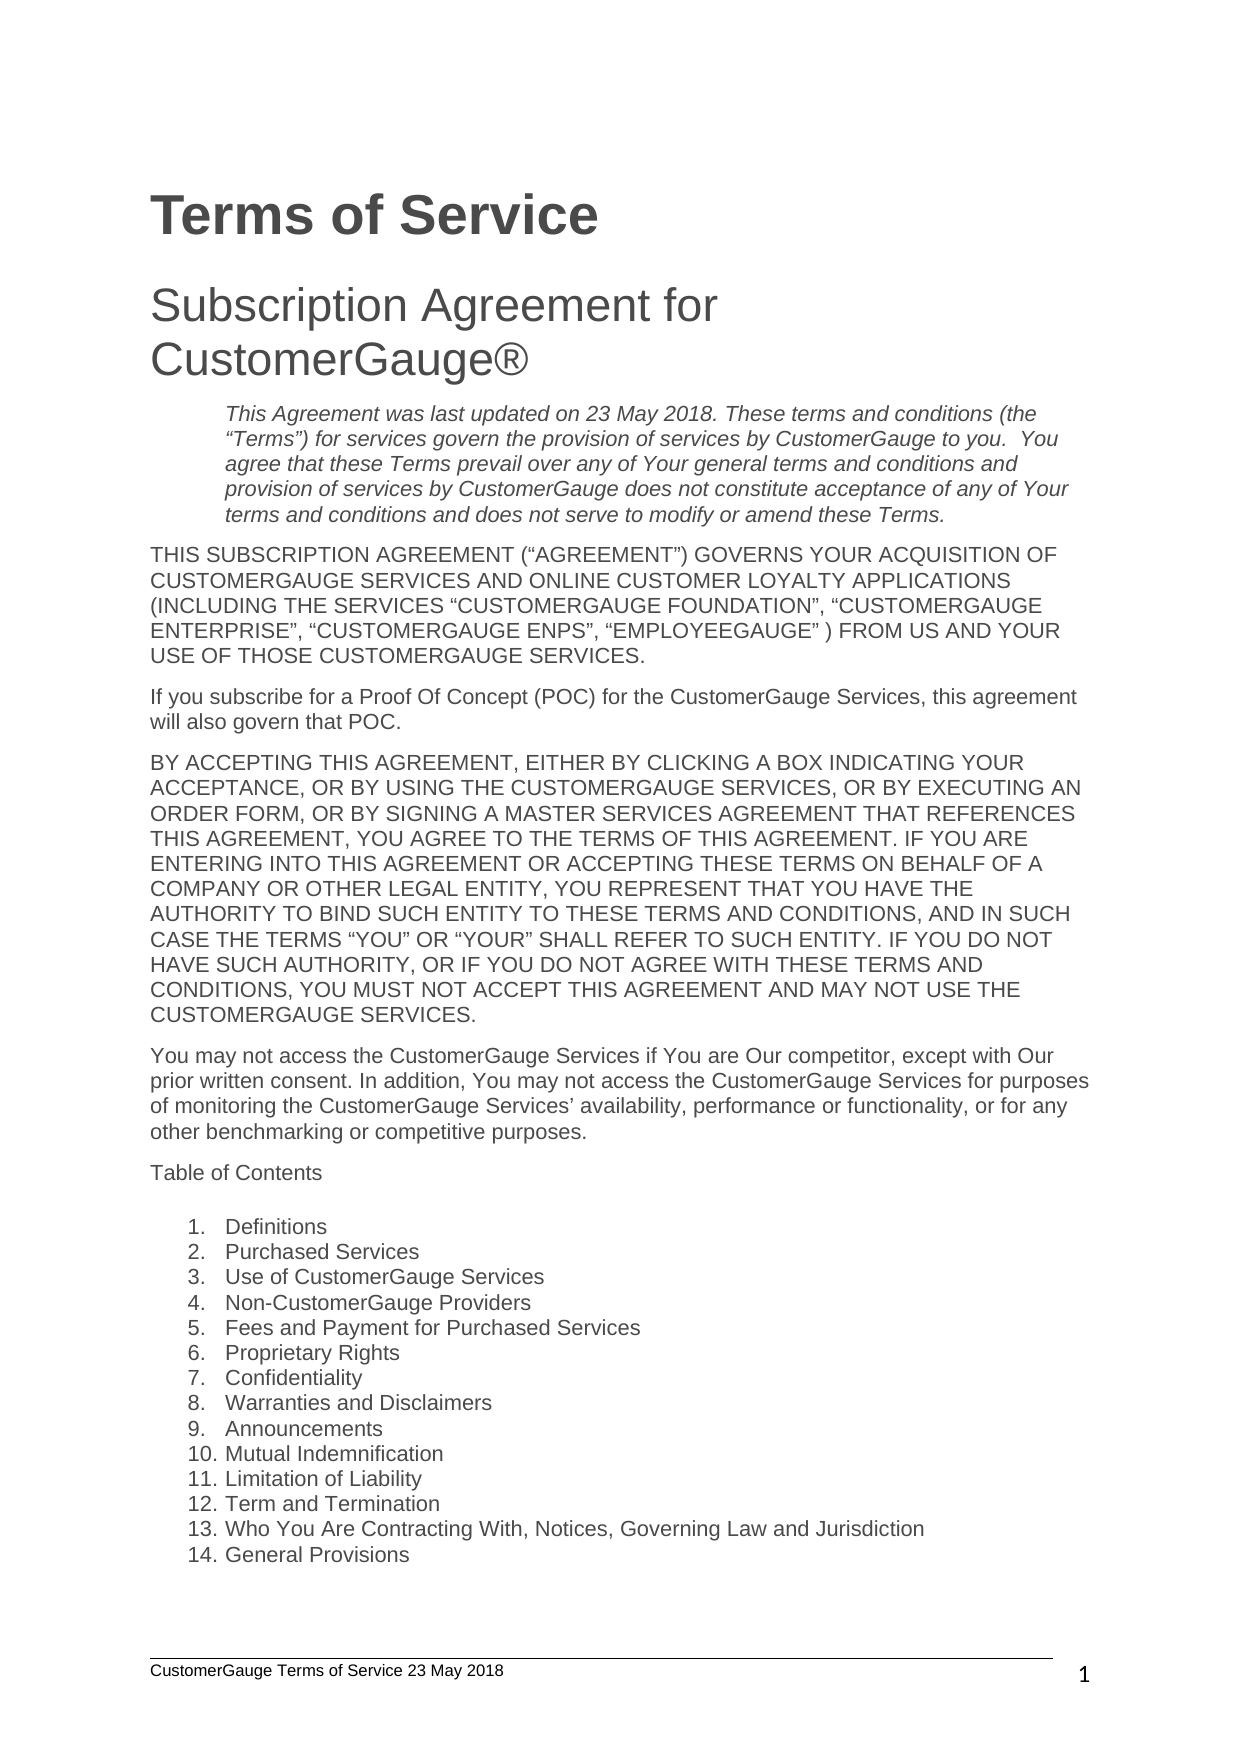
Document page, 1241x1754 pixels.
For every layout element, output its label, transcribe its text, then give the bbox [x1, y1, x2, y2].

list Fees and Payment for Purchased Services [187, 1315, 1090, 1340]
list Limitation of Liability [187, 1466, 1090, 1491]
text Table of Contents [150, 1159, 1090, 1185]
list Warranties and Disclaimers [187, 1390, 1090, 1416]
list Who You Are Contracting With, Notices, Governing Law and Jurisdiction [187, 1516, 1090, 1542]
text If you subscribe for a Proof Of Concept (POC) for the CustomerGauge Services, this agreement will also govern that POC. [150, 684, 1090, 734]
list Confidentiality [187, 1365, 1090, 1390]
list Announcements [187, 1416, 1090, 1441]
list Term and Termination [187, 1491, 1090, 1516]
list Proprietary Rights [187, 1340, 1090, 1365]
list Purchased Services [187, 1239, 1090, 1264]
text THIS SUBSCRIPTION AGREEMENT (“AGREEMENT”) GOVERNS YOUR ACQUISITION OF CUSTOMERGAUGE SERVICES AND ONLINE CUSTOMER LOYALTY APPLICATIONS (INCLUDING THE SERVICES “CUSTOMERGAUGE FOUNDATION”, “CUSTOMERGAUGE ENTERPRISE”, “CUSTOMERGAUGE ENPS”, “EMPLOYEEGAUGE” ) FROM US AND YOUR USE OF THOSE CUSTOMERGAUGE SERVICES. [150, 542, 1090, 668]
text Subscription Agreement for CustomerGauge® [150, 277, 1090, 385]
list Mutual Indemnification [187, 1441, 1090, 1466]
text You may not access the CustomerGauge Services if You are Our competitor, except with Our prior written consent. In addition, You may not access the CustomerGauge Services for purposes of monitoring the CustomerGauge Services’ availability, performance or functionality, or for any other benchmarking or competitive purposes. [150, 1043, 1090, 1144]
list Non-CustomerGauge Providers [187, 1289, 1090, 1315]
list Definitions [187, 1214, 1090, 1239]
list Use of CustomerGauge Services [187, 1264, 1090, 1289]
text Terms of Service [150, 181, 1090, 246]
list General Provisions [187, 1542, 1090, 1567]
text BY ACCEPTING THIS AGREEMENT, EITHER BY CLICKING A BOX INDICATING YOUR ACCEPTANCE, OR BY USING THE CUSTOMERGAUGE SERVICES, OR BY EXECUTING AN ORDER FORM, OR BY SIGNING A MASTER SERVICES AGREEMENT THAT REFERENCES THIS AGREEMENT, YOU AGREE TO THE TERMS OF THIS AGREEMENT. IF YOU ARE ENTERING INTO THIS AGREEMENT OR ACCEPTING THESE TERMS ON BEHALF OF A COMPANY OR OTHER LEGAL ENTITY, YOU REPRESENT THAT YOU HAVE THE AUTHORITY TO BIND SUCH ENTITY TO THESE TERMS AND CONDITIONS, AND IN SUCH CASE THE TERMS “YOU” OR “YOUR” SHALL REFER TO SUCH ENTITY. IF YOU DO NOT HAVE SUCH AUTHORITY, OR IF YOU DO NOT AGREE WITH THESE TERMS AND CONDITIONS, YOU MUST NOT ACCEPT THIS AGREEMENT AND MAY NOT USE THE CUSTOMERGAUGE SERVICES. [150, 750, 1090, 1027]
text This Agreement was last updated on 23 May 2018. These terms and conditions (the “Terms”) for services govern the provision of services by CustomerGauge to you. You agree that these Terms prevail over any of Your general terms and conditions and provision of services by CustomerGauge does not constitute acceptance of any of Your terms and conditions and does not serve to modify or amend these Terms. [225, 401, 1090, 527]
